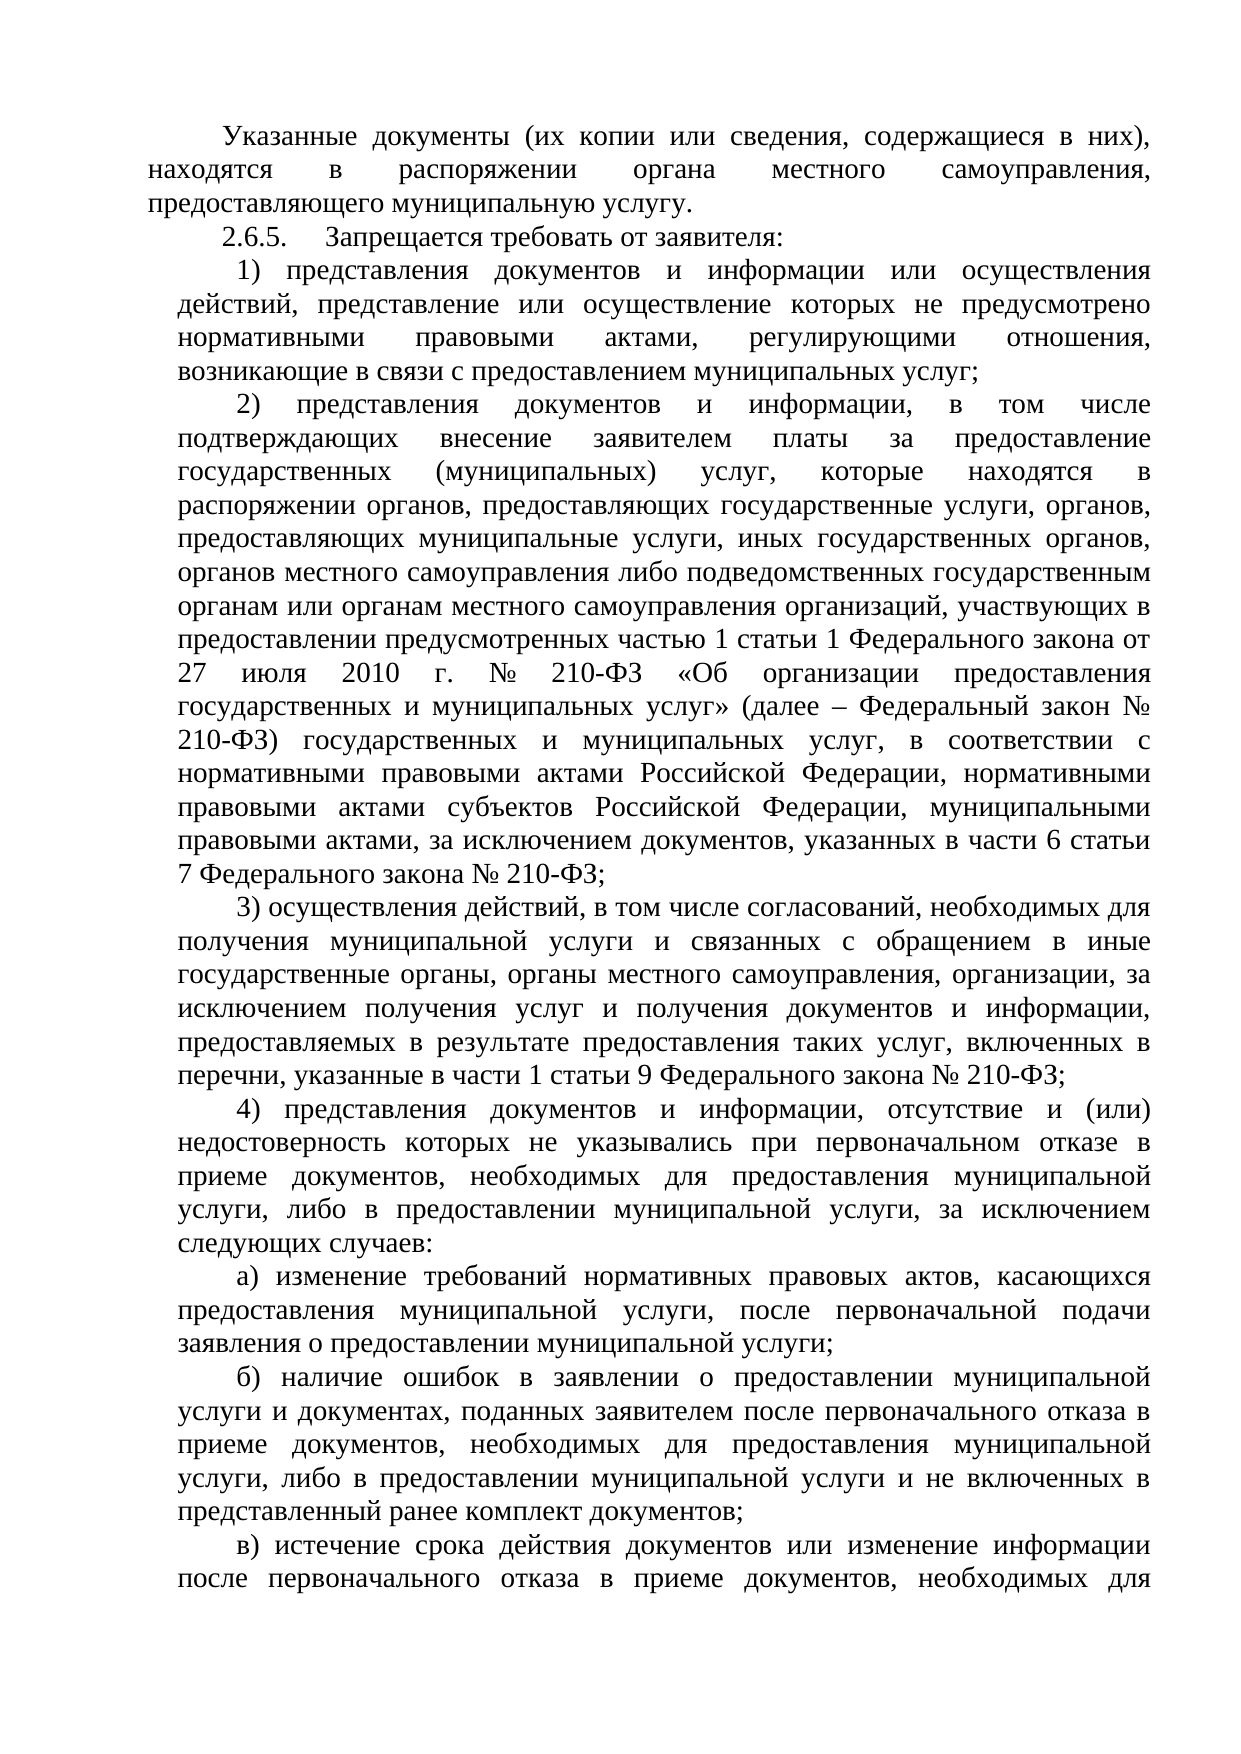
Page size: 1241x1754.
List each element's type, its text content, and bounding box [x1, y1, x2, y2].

text 2.6.5. Запрещается требовать от заявителя: [148, 219, 1152, 252]
text 1) представления документов и информации или осуществления действий, представление или осуществление которых не предусмотрено нормативными правовыми актами, регулирующими отношения, возникающие в связи с предоставлением муниципальных услуг; [177, 252, 1152, 386]
text Указанные документы (их копии или сведения, содержащиеся в них), находятся в распоряжении органа местного самоуправления, предоставляющего муниципальную услугу. [148, 118, 1152, 219]
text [177, 1527, 1152, 1594]
text б) наличие ошибок в заявлении о предоставлении муниципальной услуги и документах, поданных заявителем после первоначального отказа в приеме документов, необходимых для предоставления муниципальной услуги, либо в предоставлении муниципальной услуги и не включенных в представленный ранее комплект документов; [177, 1359, 1152, 1527]
text а) изменение требований нормативных правовых актов, касающихся предоставления муниципальной услуги, после первоначальной подачи заявления о предоставлении муниципальной услуги; [177, 1258, 1152, 1359]
text 2) представления документов и информации, в том числе подтверждающих внесение заявителем платы за предоставление государственных (муниципальных) услуг, которые находятся в распоряжении органов, предоставляющих государственные услуги, органов, предоставляющих муниципальные услуги, иных государственных органов, органов местного самоуправления либо подведомственных государственным органам или органам местного самоуправления организаций, участвующих в предоставлении предусмотренных частью 1 статьи 1 Федерального закона от 27 июля 2010 г. № 210-ФЗ «Об организации предоставления государственных и муниципальных услуг» (далее – Федеральный закон № 210-ФЗ) государственных и муниципальных услуг, в соответствии с нормативными правовыми актами Российской Федерации, нормативными правовыми актами субъектов Российской Федерации, муниципальными правовыми актами, за исключением документов, указанных в части 6 статьи 7 Федерального закона № 210-ФЗ; [177, 386, 1152, 889]
text 3) осуществления действий, в том числе согласований, необходимых для получения муниципальной услуги и связанных с обращением в иные государственные органы, органы местного самоуправления, организации, за исключением получения услуг и получения документов и информации, предоставляемых в результате предоставления таких услуг, включенных в перечни, указанные в части 1 статьи 9 Федерального закона № 210-ФЗ; [177, 889, 1152, 1091]
text 4) представления документов и информации, отсутствие и (или) недостоверность которых не указывались при первоначальном отказе в приеме документов, необходимых для предоставления муниципальной услуги, либо в предоставлении муниципальной услуги, за исключением следующих случаев: [177, 1091, 1152, 1258]
